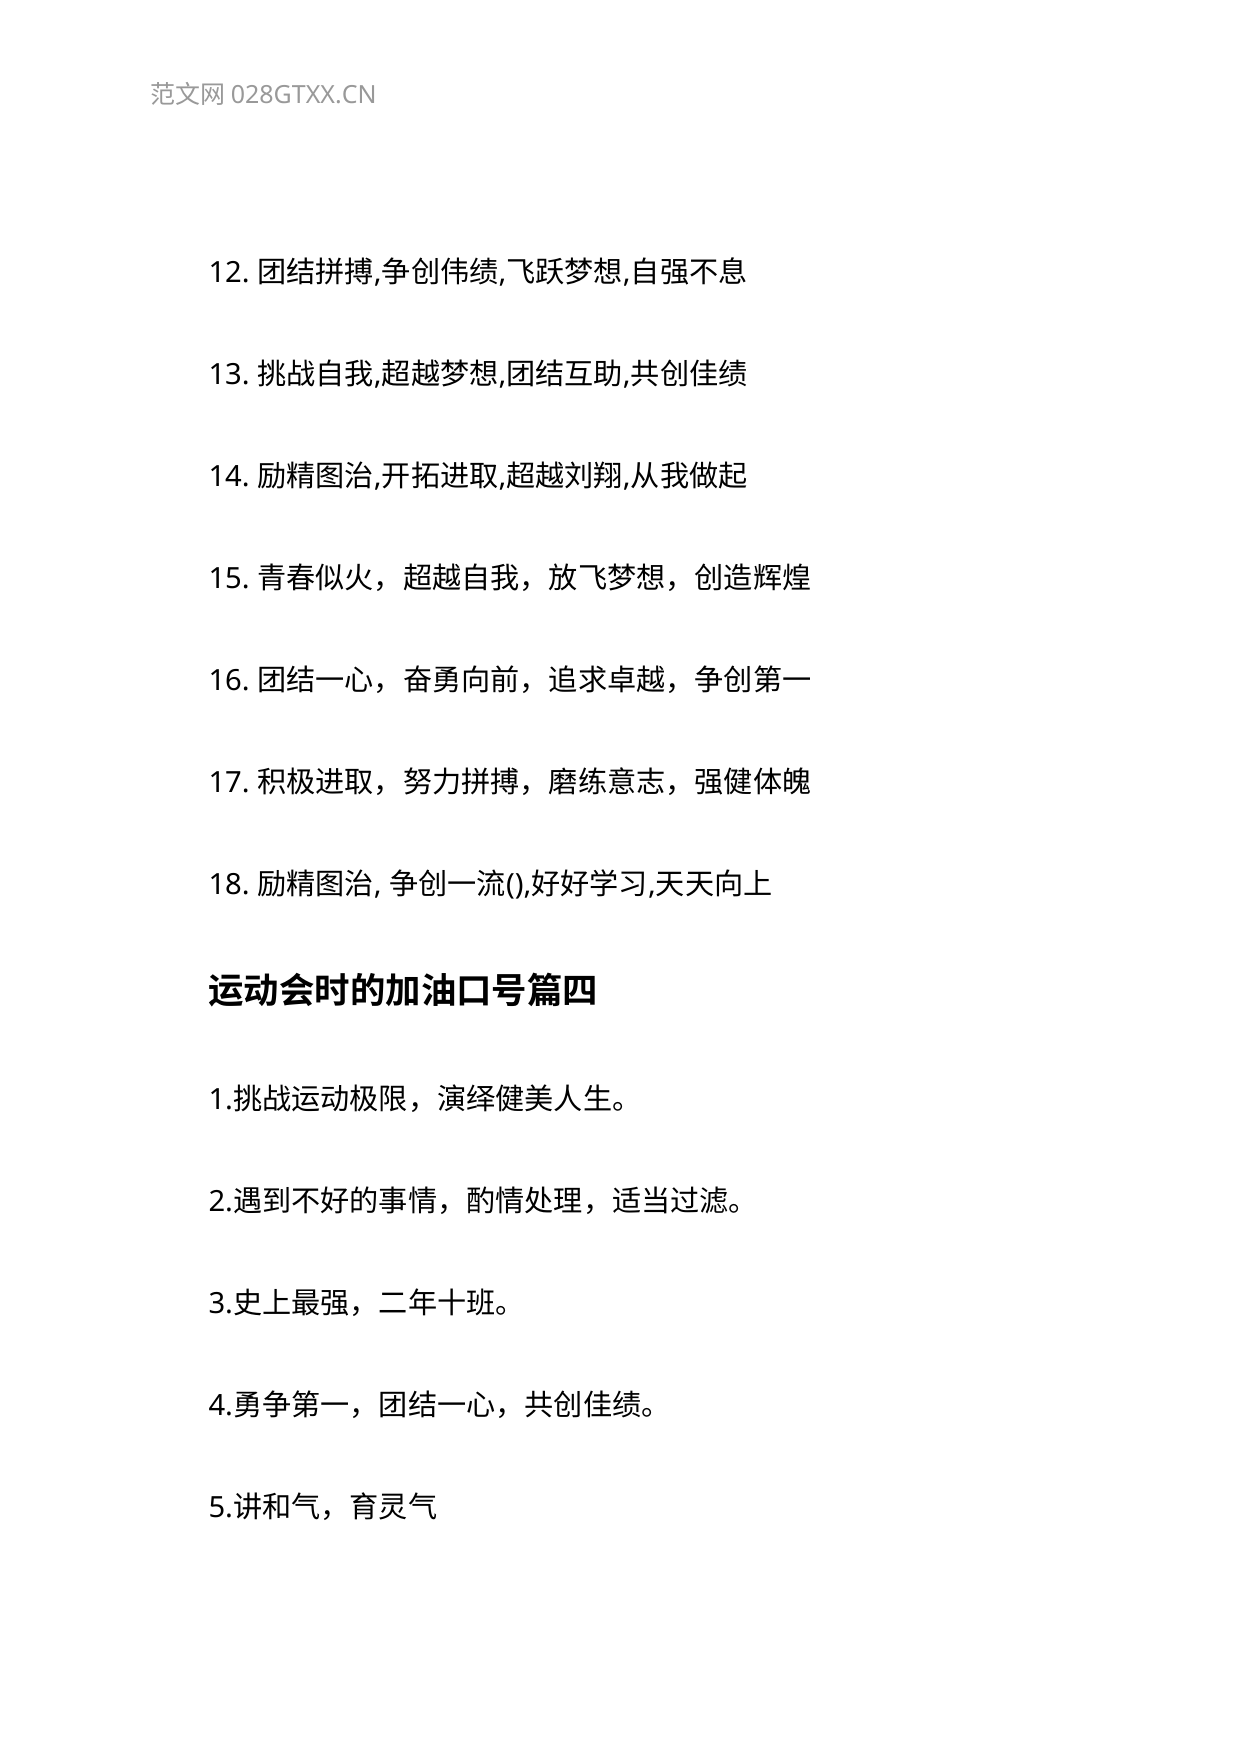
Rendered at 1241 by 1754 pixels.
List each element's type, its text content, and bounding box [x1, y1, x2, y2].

text 2.遇到不好的事情，酌情处理，适当过滤。 [150, 1178, 1090, 1220]
text 15. 青春似火，超越自我，放飞梦想，创造辉煌 [150, 554, 1090, 597]
text 5.讲和气，育灵气 [150, 1484, 1090, 1526]
text 16. 团结一心，奋勇向前，追求卓越，争创第一 [150, 656, 1090, 699]
text 4.勇争第一，团结一心，共创佳绩。 [150, 1382, 1090, 1424]
text 14. 励精图治,开拓进取,超越刘翔,从我做起 [150, 452, 1090, 495]
text 1.挑战运动极限，演绎健美人生。 [150, 1076, 1090, 1118]
text 13. 挑战自我,超越梦想,团结互助,共创佳绩 [150, 350, 1090, 393]
text 18. 励精图治, 争创一流(),好好学习,天天向上 [150, 860, 1090, 903]
text 17. 积极进取，努力拼搏，磨练意志，强健体魄 [150, 758, 1090, 801]
text 运动会时的加油口号篇四 [150, 962, 1090, 1013]
text 12. 团结拼搏,争创伟绩,飞跃梦想,自强不息 [150, 248, 1090, 291]
text 3.史上最强，二年十班。 [150, 1280, 1090, 1322]
